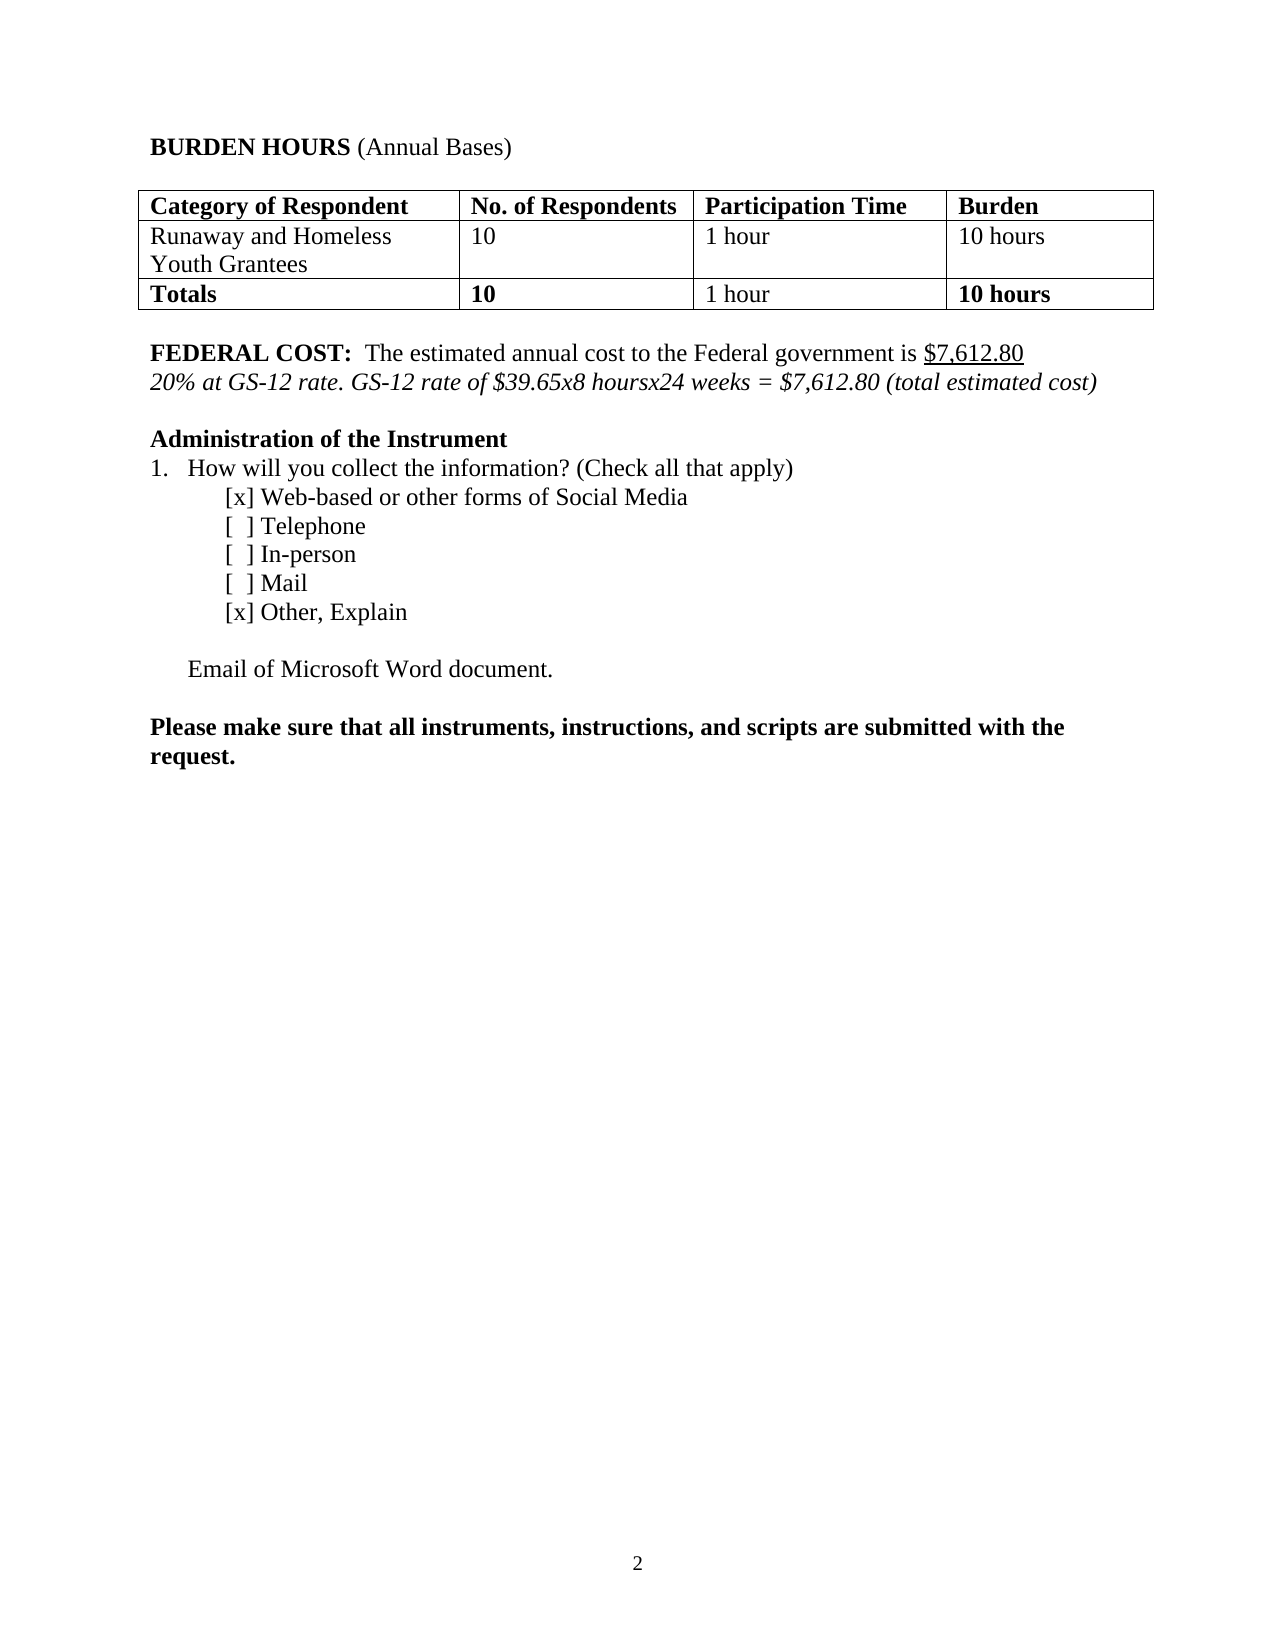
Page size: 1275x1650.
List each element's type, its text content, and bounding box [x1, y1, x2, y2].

text [ ] Telephone [225, 511, 1125, 539]
text FEDERAL COST: The estimated annual cost to the Federal government is $7,612.80 [150, 338, 1125, 367]
text [x] Web-based or other forms of Social Media [225, 482, 1125, 511]
table_header Participation Time [694, 191, 946, 220]
table_header No. of Respondents [460, 191, 693, 220]
text [x] Other, Explain [225, 597, 1125, 626]
text [ ] In-person [225, 539, 1125, 568]
table_cell 1 hour [694, 279, 946, 308]
text Administration of the Instrument [150, 424, 1125, 453]
table_header Category of Respondent [139, 191, 459, 220]
text [ ] Mail [225, 568, 1125, 597]
text 20% at GS-12 rate. GS-12 rate of $39.65x8 hoursx24 weeks = $7,612.80 (total estimated cost) [150, 367, 1125, 396]
list Email of Microsoft Word document. [187, 654, 1125, 683]
table_cell 10 [460, 279, 693, 308]
table_cell 10 hours [947, 279, 1153, 308]
table_cell Totals [139, 279, 459, 308]
table_cell Runaway and Homeless Youth Grantees [139, 221, 459, 278]
table_header Burden [947, 191, 1153, 220]
table_cell 10 hours [947, 221, 1153, 278]
table_cell 10 [460, 221, 693, 278]
text Please make sure that all instruments, instructions, and scripts are submitted with the request. [150, 712, 1125, 769]
list How will you collect the information? (Check all that apply) [150, 453, 1125, 482]
table_cell 1 hour [694, 221, 946, 278]
text BURDEN HOURS (Annual Bases) [150, 132, 1125, 161]
